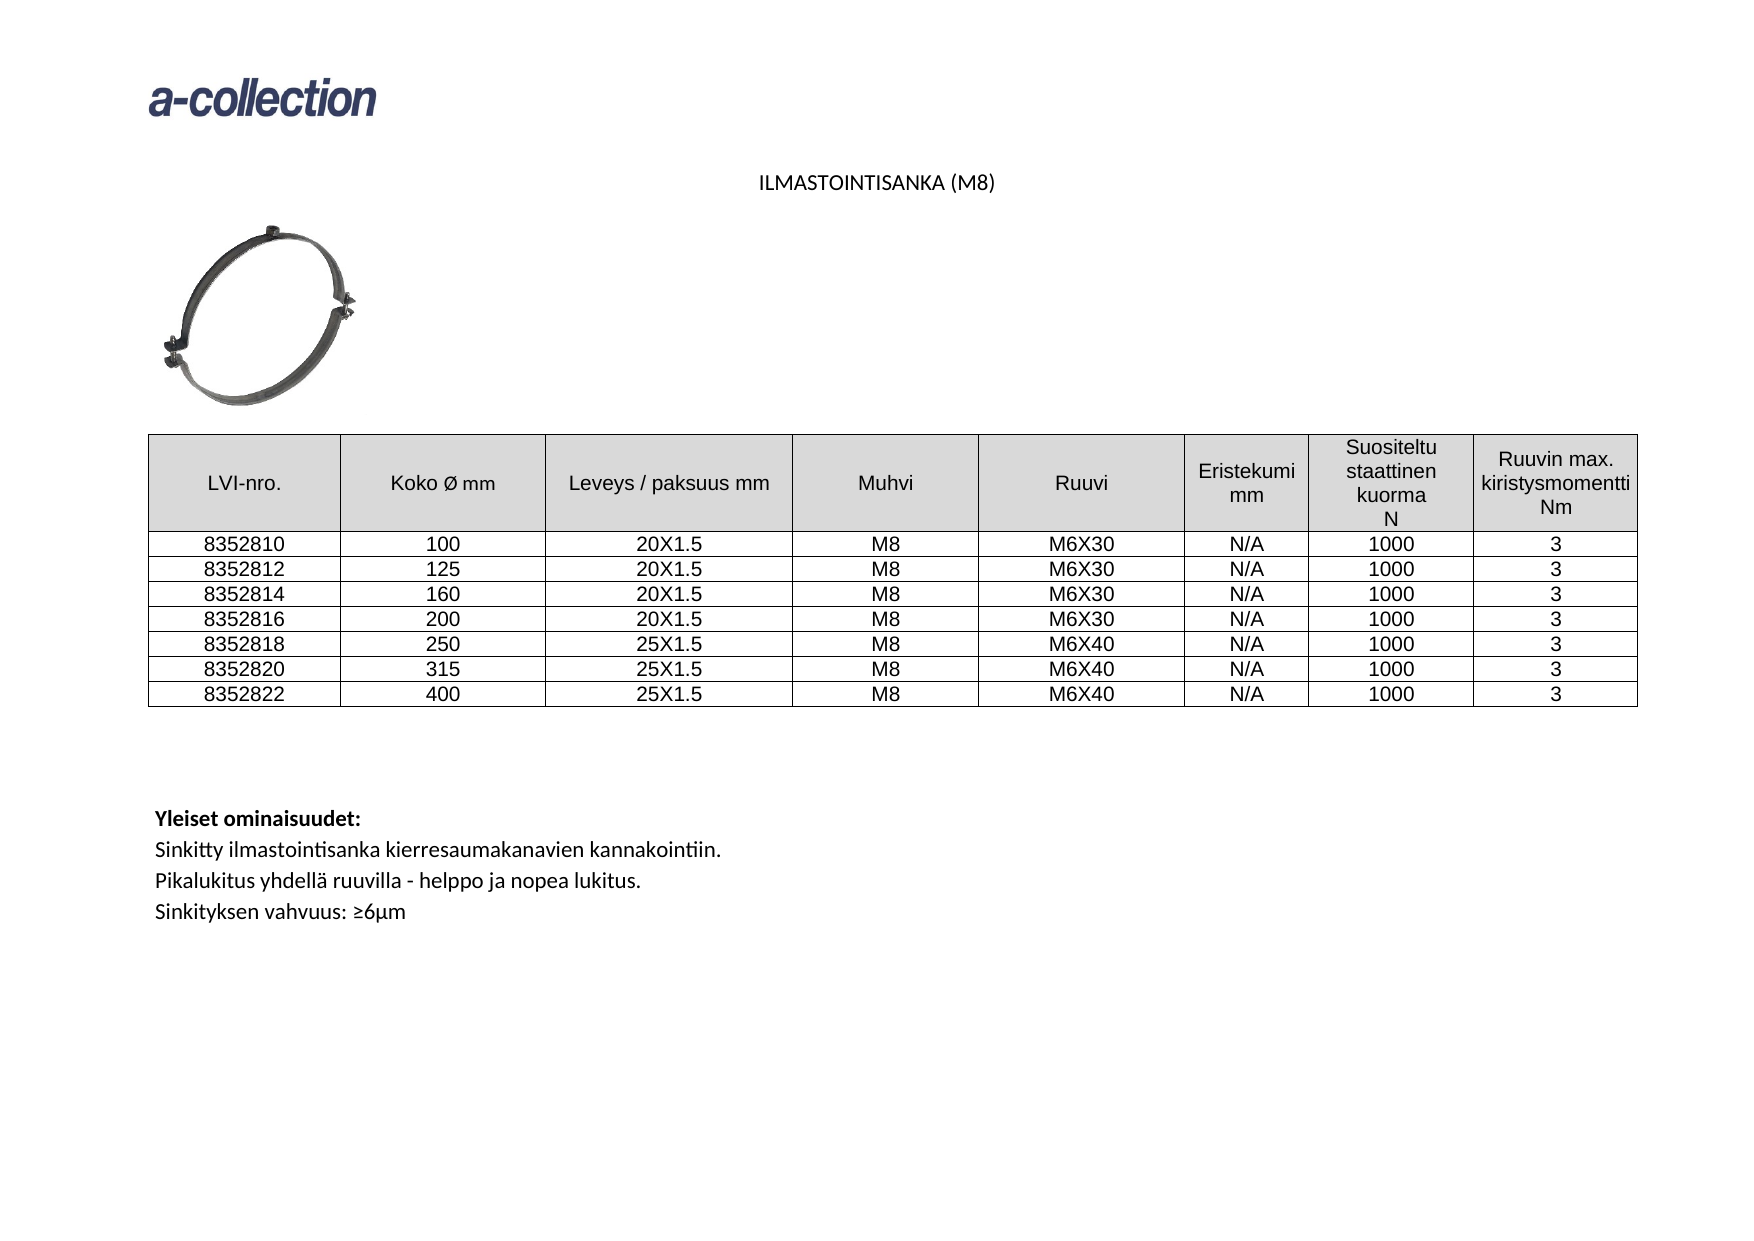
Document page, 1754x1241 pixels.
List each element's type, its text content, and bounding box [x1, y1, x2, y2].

table_cell M8 [793, 607, 978, 631]
picture [147, 73, 378, 121]
table_cell 3 [1474, 657, 1637, 681]
table_cell 3 [1474, 607, 1637, 631]
table_cell N/A [1185, 657, 1308, 681]
table_cell 8352820 [149, 657, 340, 681]
table_cell M8 [793, 582, 978, 606]
table_cell 8352822 [149, 682, 340, 706]
table_cell 8352814 [149, 582, 340, 606]
table_cell N/A [1185, 582, 1308, 606]
table_cell M8 [793, 632, 978, 656]
table_cell 400 [341, 682, 545, 706]
picture [152, 214, 367, 415]
table_header Koko Ø mm [341, 435, 545, 531]
table_cell 25X1.5 [546, 682, 792, 706]
table_cell N/A [1185, 532, 1308, 556]
table_cell 8352816 [149, 607, 340, 631]
table_cell 3 [1474, 557, 1637, 581]
table_cell N/A [1185, 557, 1308, 581]
table_cell N/A [1185, 632, 1308, 656]
table_cell 25X1.5 [546, 632, 792, 656]
table_header Ruuvi [979, 435, 1184, 531]
table_header Ruuvin max. kiristysmomentti Nm [1474, 435, 1637, 531]
table_cell M8 [793, 557, 978, 581]
table_cell 8352812 [149, 557, 340, 581]
table_cell 1000 [1309, 632, 1473, 656]
table_cell 3 [1474, 632, 1637, 656]
table_cell 20X1.5 [546, 582, 792, 606]
table_header LVI-nro. [149, 435, 340, 531]
table_cell 25X1.5 [546, 657, 792, 681]
table_header Eristekumi mm [1185, 435, 1308, 531]
table_cell 200 [341, 607, 545, 631]
table_cell M6X40 [979, 682, 1184, 706]
table_cell N/A [1185, 607, 1308, 631]
table_cell M6X40 [979, 657, 1184, 681]
table_cell 8352810 [149, 532, 340, 556]
table_cell M6X30 [979, 607, 1184, 631]
table_cell Pikalukitus yhdellä ruuvilla - helppo ja nopea lukitus. [148, 863, 842, 894]
table_cell 20X1.5 [546, 532, 792, 556]
table_cell Sinkityksen vahvuus: ≥6μm [148, 894, 842, 925]
table_cell M6X40 [979, 632, 1184, 656]
table_cell M6X30 [979, 557, 1184, 581]
table_cell 1000 [1309, 657, 1473, 681]
table_cell 160 [341, 582, 545, 606]
table_cell 3 [1474, 532, 1637, 556]
table_cell Sinkitty ilmastointisanka kierresaumakanavien kannakointiin. [148, 832, 842, 863]
table_cell 3 [1474, 582, 1637, 606]
table_cell M8 [793, 657, 978, 681]
table_cell 125 [341, 557, 545, 581]
table_cell N/A [1185, 682, 1308, 706]
table_cell M6X30 [979, 582, 1184, 606]
text ILMASTOINTISANKA (M8) [148, 168, 1606, 196]
table_cell 20X1.5 [546, 607, 792, 631]
table_cell 8352818 [149, 632, 340, 656]
table_cell 250 [341, 632, 545, 656]
table_cell M8 [793, 682, 978, 706]
table_header Yleiset ominaisuudet: [148, 800, 842, 832]
table_header Suositeltu staattinen kuorma N [1309, 435, 1473, 531]
table_cell 20X1.5 [546, 557, 792, 581]
table_header Leveys / paksuus mm [546, 435, 792, 531]
table_cell M6X30 [979, 532, 1184, 556]
table_cell 3 [1474, 682, 1637, 706]
table_cell 1000 [1309, 582, 1473, 606]
table_cell 1000 [1309, 607, 1473, 631]
table_header Muhvi [793, 435, 978, 531]
table_cell 1000 [1309, 532, 1473, 556]
table_cell 1000 [1309, 557, 1473, 581]
table_cell M8 [793, 532, 978, 556]
table_cell 315 [341, 657, 545, 681]
table_cell 1000 [1309, 682, 1473, 706]
table_cell 100 [341, 532, 545, 556]
